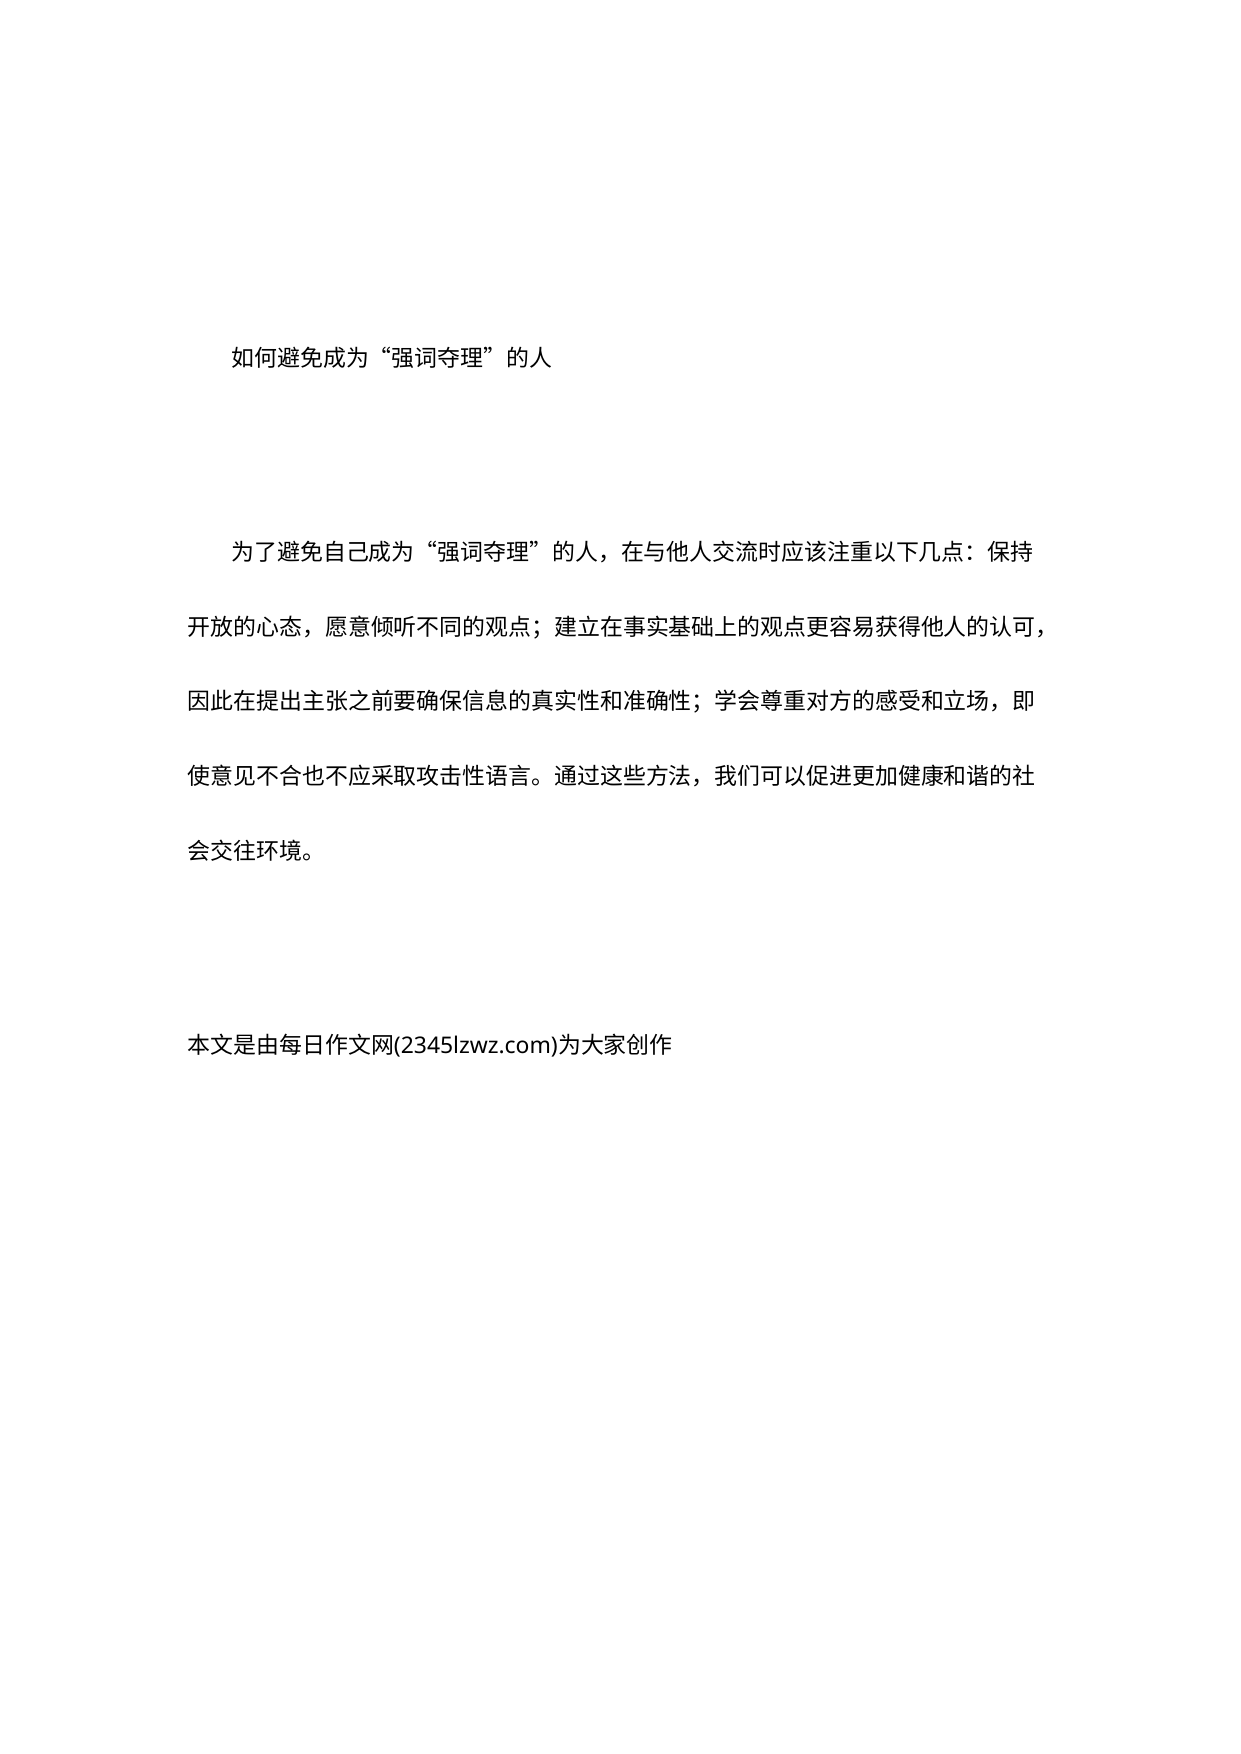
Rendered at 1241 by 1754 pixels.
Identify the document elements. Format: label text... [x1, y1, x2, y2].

text 如何避免成为“强词夺理”的人 [187, 323, 1053, 388]
text 本文是由每日作文网(2345lzwz.com)为大家创作 [187, 1011, 1053, 1076]
text 为了避免自己成为“强词夺理”的人，在与他人交流时应该注重以下几点：保持开放的心态，愿意倾听不同的观点；建立在事实基础上的观点更容易获得他人的认可，因此在提出主张之前要确保信息的真实性和准确性；学会尊重对方的感受和立场，即使意见不合也不应采取攻击性语言。通过这些方法，我们可以促进更加健康和谐的社会交往环境。 [187, 518, 1053, 882]
